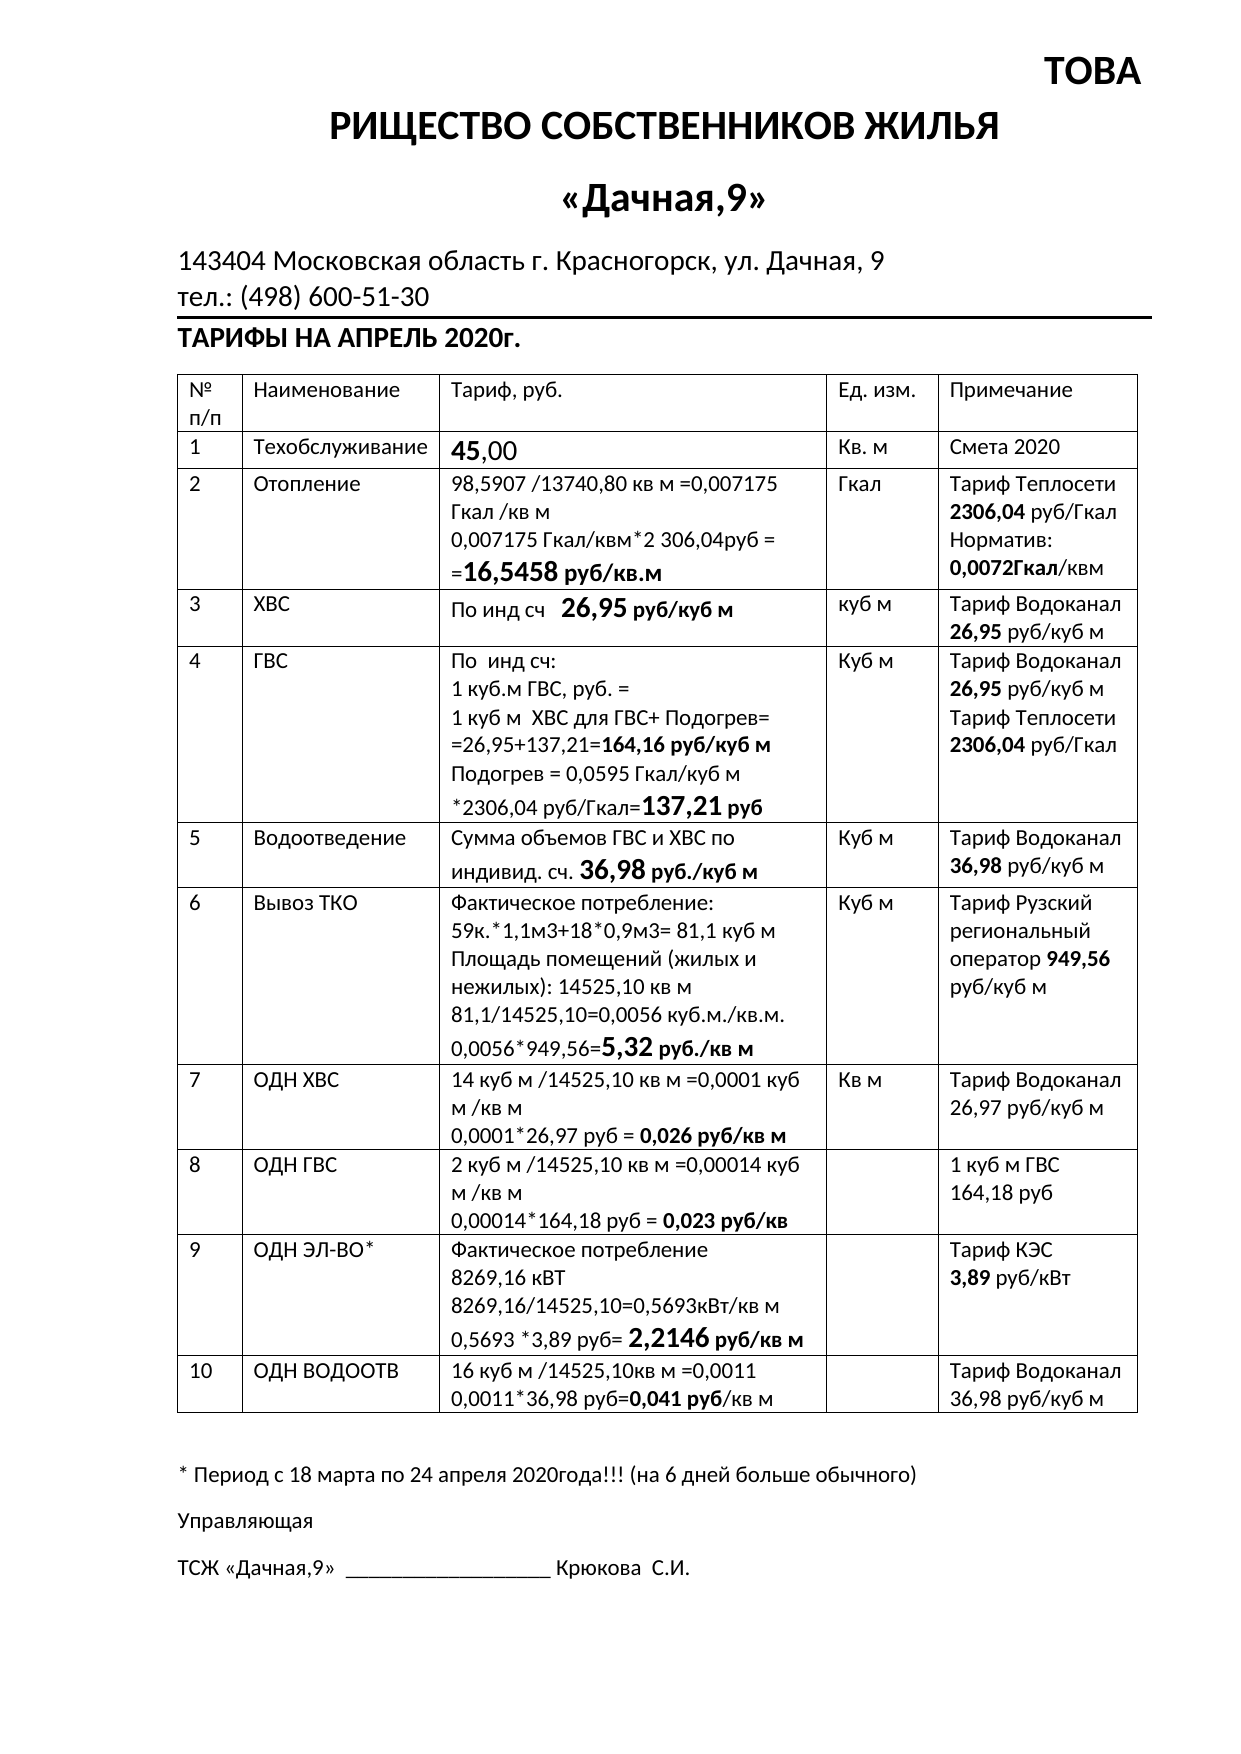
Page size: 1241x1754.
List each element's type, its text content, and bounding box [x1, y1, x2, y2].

table_cell Гкал [827, 469, 938, 588]
table_cell куб м [827, 590, 938, 646]
table_cell Куб м [827, 647, 938, 822]
table_cell По инд сч 26,95 руб/куб м [440, 590, 826, 646]
table_cell Сумма объемов ГВС и ХВС по индивид. сч. 36,98 руб./куб м [440, 823, 826, 887]
table_cell Тариф Рузский региональный оператор 949,56 руб/куб м [939, 888, 1137, 1064]
table_cell 3 [178, 590, 242, 646]
text ТОВАРИЩЕСТВО СОБСТВЕННИКОВ ЖИЛЬЯ [177, 44, 1152, 150]
text * Период с 18 марта по 24 апреля 2020года!!! (на 6 дней больше обычного) [177, 1460, 1152, 1488]
table_cell 4 [178, 647, 242, 822]
table_cell 1 [178, 432, 242, 468]
table_header Ед. изм. [827, 375, 938, 431]
table_cell 2 куб м /14525,10 кв м =0,00014 куб м /кв м 0,00014*164,18 руб = 0,023 руб/кв [440, 1150, 826, 1234]
table_cell Куб м [827, 823, 938, 887]
table_cell ОДН ГВС [243, 1150, 439, 1234]
table_cell ОДН ВОДООТВ [243, 1356, 439, 1412]
table_cell Кв м [827, 1065, 938, 1149]
table_header Наименование [243, 375, 439, 431]
table_header № п/п [178, 375, 242, 431]
table_cell Водоотведение [243, 823, 439, 887]
table_cell 9 [178, 1235, 242, 1355]
table_cell [827, 1235, 938, 1355]
table_cell Фактическое потребление: 59к.*1,1м3+18*0,9м3= 81,1 куб м Площадь помещений (жилых и нежилых): 14525,10 кв м 81,1/14525,10=0,0056 куб.м./кв.м. 0,0056*949,56=5,32 руб./кв м [440, 888, 826, 1064]
table_cell 14 куб м /14525,10 кв м =0,0001 куб м /кв м 0,0001*26,97 руб = 0,026 руб/кв м [440, 1065, 826, 1149]
table_cell ГВС [243, 647, 439, 822]
text «Дачная,9» [177, 171, 1152, 222]
table_cell 5 [178, 823, 242, 887]
table_cell 45,00 [440, 432, 826, 468]
table_cell Тариф Водоканал 36,98 руб/куб м [939, 823, 1137, 887]
table_cell 6 [178, 888, 242, 1064]
table_cell Вывоз ТКО [243, 888, 439, 1064]
table_cell [827, 1150, 938, 1234]
table_header Тариф, руб. [440, 375, 826, 431]
table_cell ОДН ХВС [243, 1065, 439, 1149]
table_cell Куб м [827, 888, 938, 1064]
table_cell Тариф Водоканал 36,98 руб/куб м [939, 1356, 1137, 1412]
table_cell ХВС [243, 590, 439, 646]
table_cell ОДН ЭЛ-ВО* [243, 1235, 439, 1355]
table_cell Фактическое потребление 8269,16 кВТ 8269,16/14525,10=0,5693кВт/кв м 0,5693 *3,89 руб= 2,2146 руб/кв м [440, 1235, 826, 1355]
table_header Примечание [939, 375, 1137, 431]
table_cell 8 [178, 1150, 242, 1234]
table_cell 16 куб м /14525,10кв м =0,0011 0,0011*36,98 руб=0,041 руб/кв м [440, 1356, 826, 1412]
text тел.: (498) 600-51-30 [177, 278, 1152, 316]
text ТАРИФЫ НА АПРЕЛЬ 2020г. [177, 319, 1152, 354]
table_cell Тариф Водоканал 26,97 руб/куб м [939, 1065, 1137, 1149]
text ТСЖ «Дачная,9» __________________ Крюкова С.И. [177, 1553, 1152, 1581]
table_cell 1 куб м ГВС 164,18 руб [939, 1150, 1137, 1234]
table_cell По инд сч: 1 куб.м ГВС, руб. = 1 куб м ХВС для ГВС+ Подогрев= =26,95+137,21=164,16 руб/куб м Подогрев = 0,0595 Гкал/куб м *2306,04 руб/Гкал=137,21 руб [440, 647, 826, 822]
text Управляющая [177, 1507, 1152, 1534]
table_cell Тариф Водоканал 26,95 руб/куб м [939, 590, 1137, 646]
table_cell Смета 2020 [939, 432, 1137, 468]
table_cell 98,5907 /13740,80 кв м =0,007175 Гкал /кв м 0,007175 Гкал/квм*2 306,04руб = =16,5458 руб/кв.м [440, 469, 826, 588]
table_cell Техобслуживание [243, 432, 439, 468]
table_cell 10 [178, 1356, 242, 1412]
table_cell Тариф Теплосети 2306,04 руб/Гкал Норматив: 0,0072Гкал/квм [939, 469, 1137, 588]
table_cell [827, 1356, 938, 1412]
table_cell Тариф Водоканал 26,95 руб/куб м Тариф Теплосети 2306,04 руб/Гкал [939, 647, 1137, 822]
table_cell 7 [178, 1065, 242, 1149]
text 143404 Московская область г. Красногорск, ул. Дачная, 9 [177, 242, 1152, 278]
table_cell Отопление [243, 469, 439, 588]
table_cell Тариф КЭС 3,89 руб/кВт [939, 1235, 1137, 1355]
table_cell Кв. м [827, 432, 938, 468]
table_cell 2 [178, 469, 242, 588]
